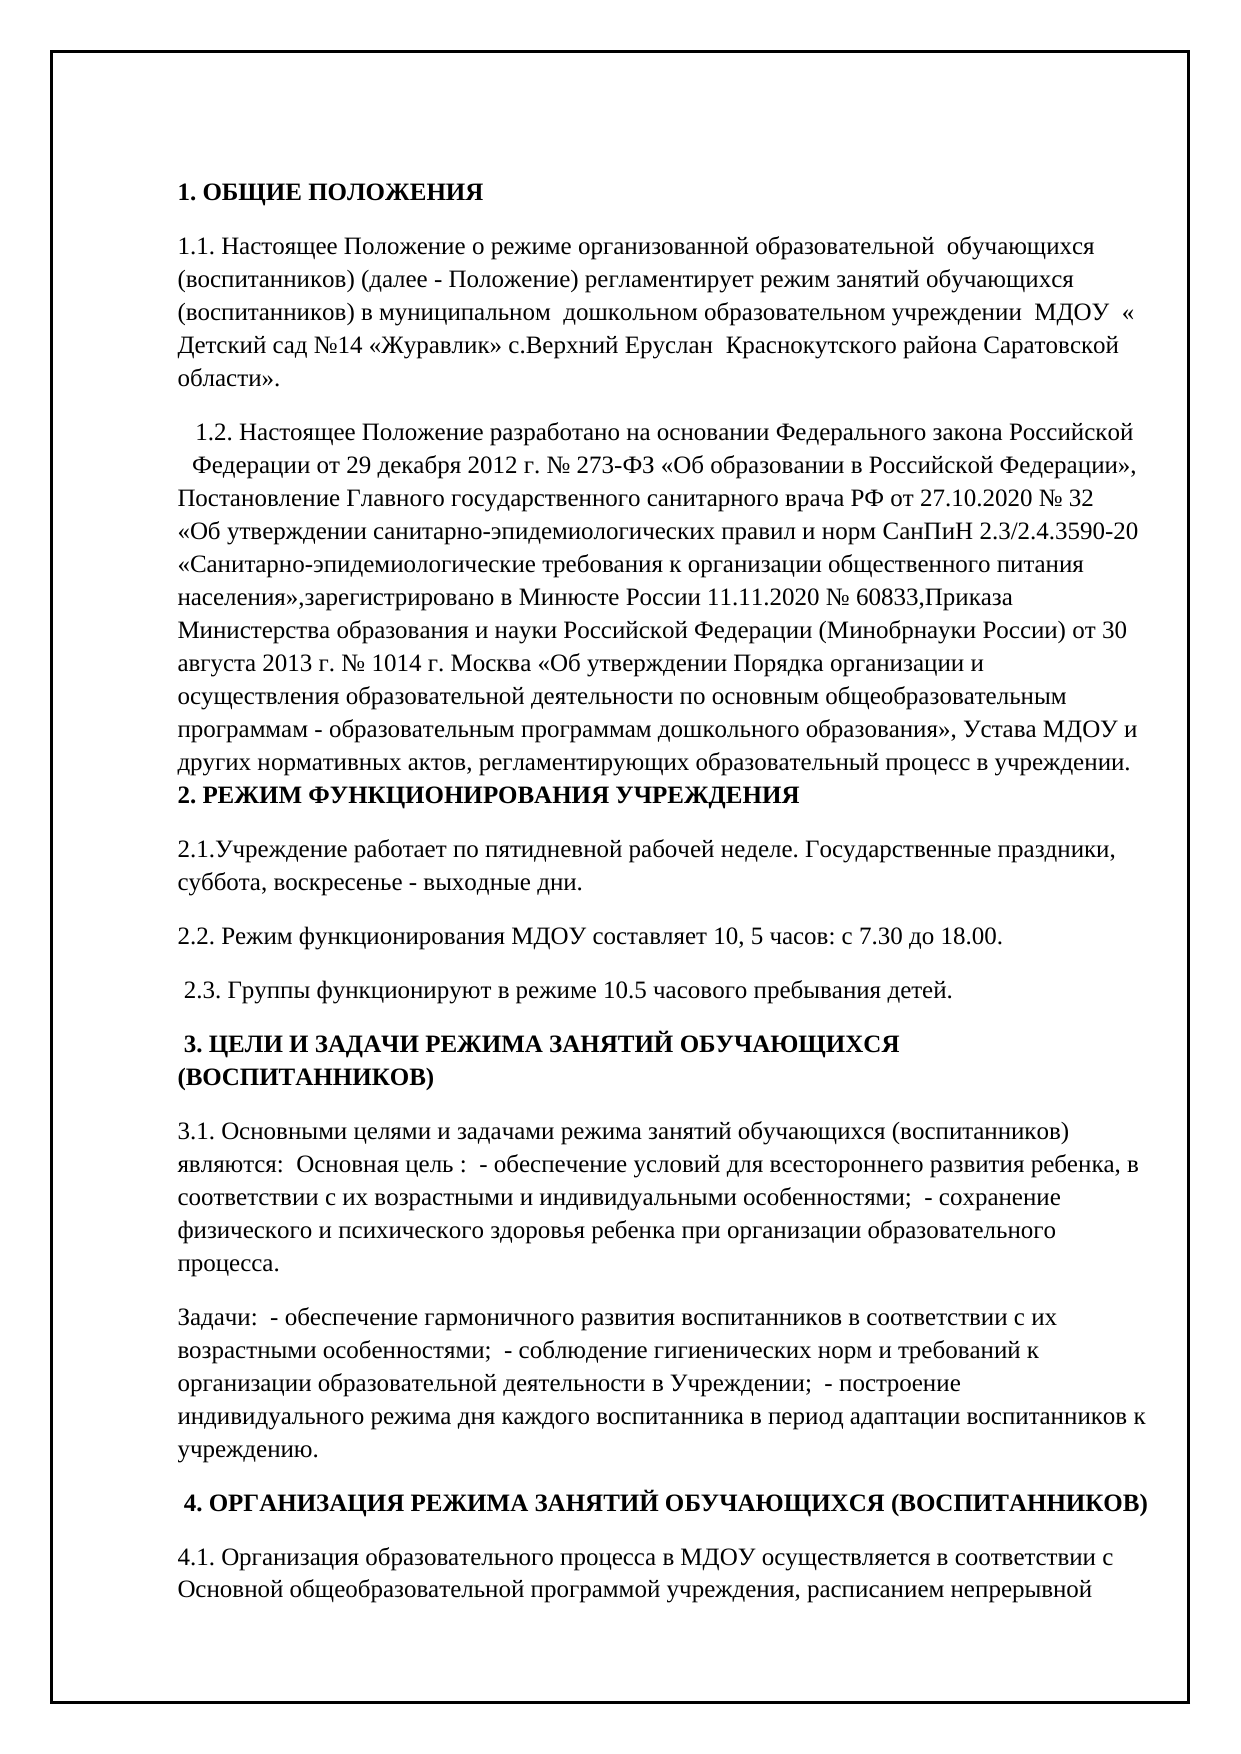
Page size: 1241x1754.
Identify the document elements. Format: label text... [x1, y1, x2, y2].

text 2.3. Группы функционируют в режиме 10.5 часового пребывания детей. [177, 975, 1152, 1004]
text 2.1.Учреждение работает по пятидневной рабочей неделе. Государственные праздники, суббота, воскресенье - выходные дни. [177, 834, 1152, 896]
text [177, 1542, 1152, 1603]
text 3. ЦЕЛИ И ЗАДАЧИ РЕЖИМА ЗАНЯТИЙ ОБУЧАЮЩИХСЯ (ВОСПИТАННИКОВ) [177, 1029, 1152, 1091]
text Задачи: - обеспечение гармоничного развития воспитанников в соответствии с их возрастными особенностями; - соблюдение гигиенических норм и требований к организации образовательной деятельности в Учреждении; - построение индивидуального режима дня каждого воспитанника в период адаптации воспитанников к учреждению. [177, 1302, 1152, 1463]
text 1.1. Настоящее Положение о режиме организованной образовательной обучающихся (воспитанников) (далее - Положение) регламентирует режим занятий обучающихся (воспитанников) в муниципальном дошкольном образовательном учреждении МДОУ « Детский сад №14 «Журавлик» с.Верхний Еруслан Краснокутского района Саратовской области». [177, 231, 1152, 392]
text 3.1. Основными целями и задачами режима занятий обучающихся (воспитанников) являются: Основная цель : - обеспечение условий для всестороннего развития ребенка, в соответствии с их возрастными и индивидуальными особенностями; - сохранение физического и психического здоровья ребенка при организации образовательного процесса. [177, 1116, 1152, 1277]
text 4. ОРГАНИЗАЦИЯ РЕЖИМА ЗАНЯТИЙ ОБУЧАЮЩИХСЯ (ВОСПИТАННИКОВ) [177, 1488, 1152, 1516]
text 1.2. Настоящее Положение разработано на основании Федерального закона Российской Федерации от 29 декабря 2012 г. № 273-ФЗ «Об образовании в Российской Федерации», [177, 417, 1152, 479]
text 2. РЕЖИМ ФУНКЦИОНИРОВАНИЯ УЧРЕЖДЕНИЯ [177, 781, 1152, 809]
text 1. ОБЩИЕ ПОЛОЖЕНИЯ [177, 177, 1152, 206]
text Постановление Главного государственного санитарного врача РФ от 27.10.2020 № 32 «Об утверждении санитарно-эпидемиологических правил и норм СанПиН 2.3/2.4.3590-20 «Санитарно-эпидемиологические требования к организации общественного питания населения»,зарегистрировано в Минюсте России 11.11.2020 № 60833,Приказа Министерства образования и науки Российской Федерации (Минобрнауки России) от 30 августа 2013 г. № 1014 г. Москва «Об утверждении Порядка организации и осуществления образовательной деятельности по основным общеобразовательным программам - образовательным программам дошкольного образования», Устава МДОУ и других нормативных актов, регламентирующих образовательный процесс в учреждении. [177, 483, 1152, 776]
text 2.2. Режим функционирования МДОУ составляет 10, 5 часов: с 7.30 до 18.00. [177, 921, 1152, 950]
